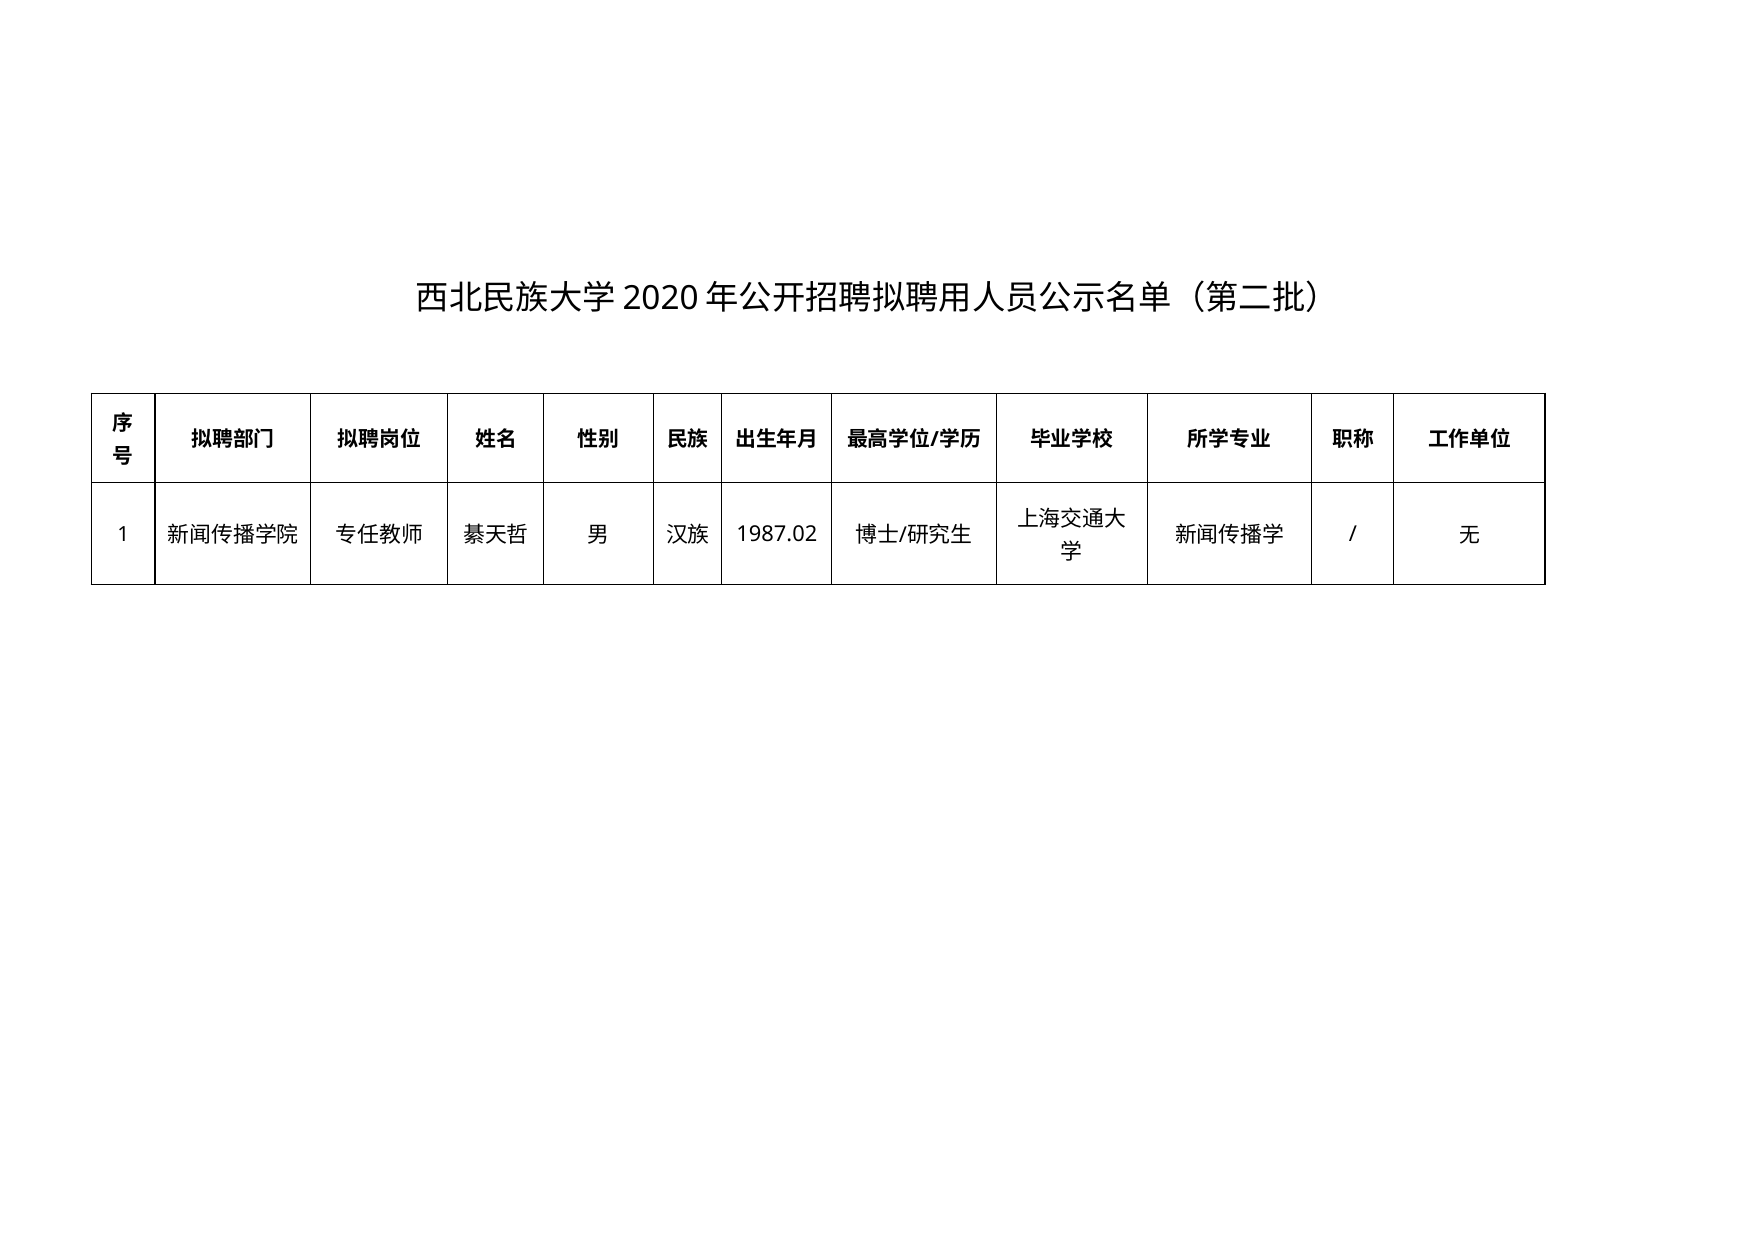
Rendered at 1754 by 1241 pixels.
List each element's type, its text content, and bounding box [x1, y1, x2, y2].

table_cell 1 [92, 483, 154, 584]
text 西北民族大学2020年公开招聘拟聘用人员公示名单（第二批） [150, 263, 1604, 328]
table_cell 无 [1394, 483, 1544, 584]
table_header 最高学位/学历 [832, 394, 996, 482]
table_header 性别 [544, 394, 653, 482]
table_header 工作单位 [1394, 394, 1544, 482]
table_header 序号 [92, 394, 154, 482]
table_cell 专任教师 [311, 483, 447, 584]
table_cell 新闻传播学院 [156, 483, 310, 584]
table_header 姓名 [448, 394, 543, 482]
table_cell 綦天哲 [448, 483, 543, 584]
table_header 职称 [1312, 394, 1393, 482]
table_cell 男 [544, 483, 653, 584]
table_cell 新闻传播学 [1148, 483, 1311, 584]
table_cell / [1312, 483, 1393, 584]
table_header 拟聘岗位 [311, 394, 447, 482]
table_header 所学专业 [1148, 394, 1311, 482]
table_cell 上海交通大学 [997, 483, 1147, 584]
table_cell 博士/研究生 [832, 483, 996, 584]
table_header 毕业学校 [997, 394, 1147, 482]
table_header 拟聘部门 [156, 394, 310, 482]
table_header 出生年月 [722, 394, 831, 482]
table_cell 汉族 [654, 483, 721, 584]
table_header 民族 [654, 394, 721, 482]
table_cell 1987.02 [722, 483, 831, 584]
